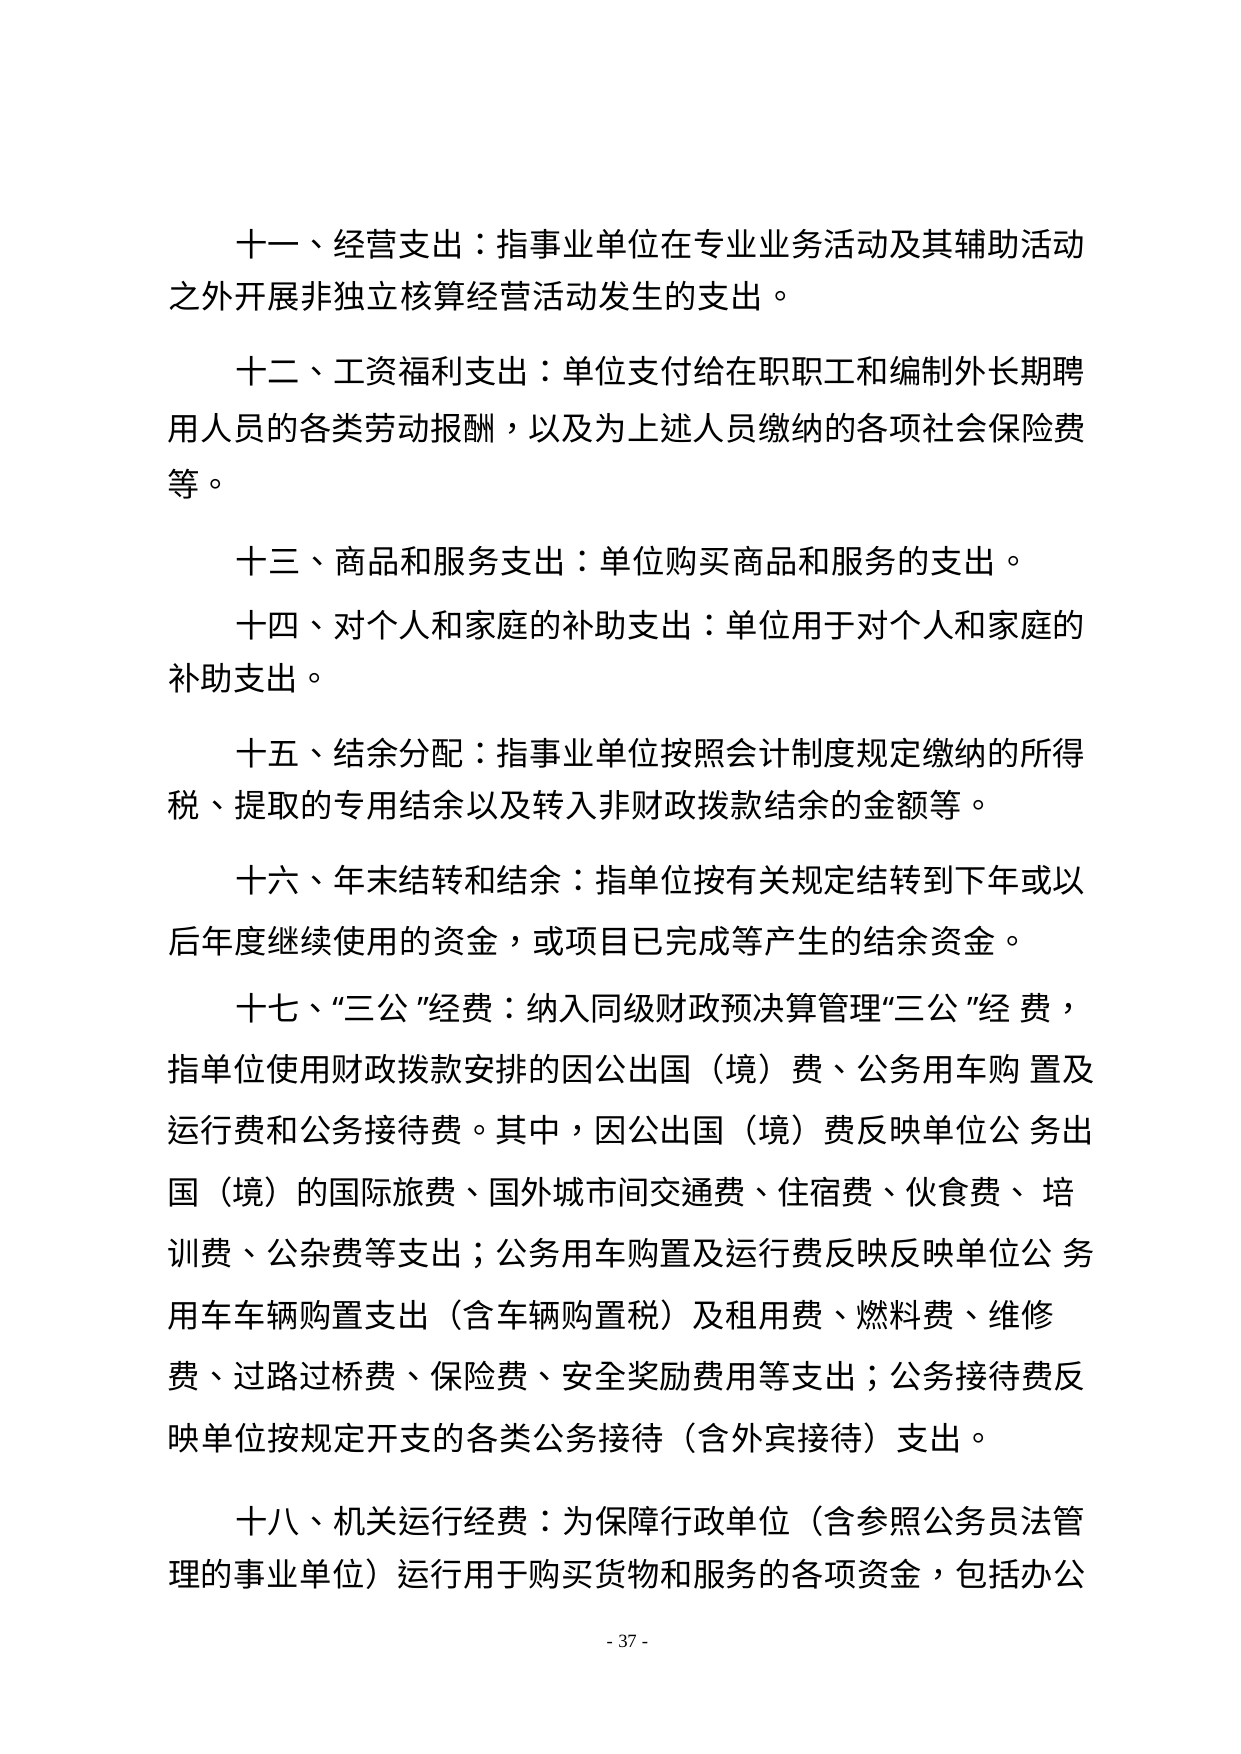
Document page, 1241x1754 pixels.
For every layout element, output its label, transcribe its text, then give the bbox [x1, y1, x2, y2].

text 十五、结余分配：指事业单位按照会计制度规定缴纳的所得 税、提取的专用结余以及转入非财政拨款结余的金额等。 [168, 731, 1087, 827]
text 十三、商品和服务支出：单位购买商品和服务的支出。 [235, 540, 1097, 581]
text 十四、对个人和家庭的补助支出：单位用于对个人和家庭的 补助支出。 [168, 603, 1087, 700]
text 十六、年末结转和结余：指单位按有关规定结转到下年或以 后年度继续使用的资金，或项目已完成等产生的结余资金。 [168, 857, 1087, 963]
text 十一、经营支出：指事业单位在专业业务活动及其辅助活动 之外开展非独立核算经营活动发生的支出。 [168, 221, 1087, 318]
text 十二、工资福利支出：单位支付给在职职工和编制外长期聘 用人员的各类劳动报酬，以及为上述人员缴纳的各项社会保险费 等。 [168, 349, 1087, 506]
text 十七、“三公 ”经费：纳入同级财政预决算管理“三公 ”经 费，指单位使用财政拨款安排的因公出国（境）费、公务用车购 置及运行费和公务接待费。其中，因公出国（境）费反映单位公 务出国（境）的国际旅费、国外城市间交通费、住宿费、伙食费、 培训费、公杂费等支出；公务用车购置及运行费反映反映单位公 务用车车辆购置支出（含车辆购置税）及租用费、燃料费、维修 费、过路过桥费、保险费、安全奖励费用等支出；公务接待费反 映单位按规定开支的各类公务接待（含外宾接待）支出。 [168, 986, 1097, 1460]
text 十八、机关运行经费：为保障行政单位（含参照公务员法管 理的事业单位）运行用于购买货物和服务的各项资金，包括办公 [168, 1499, 1087, 1596]
